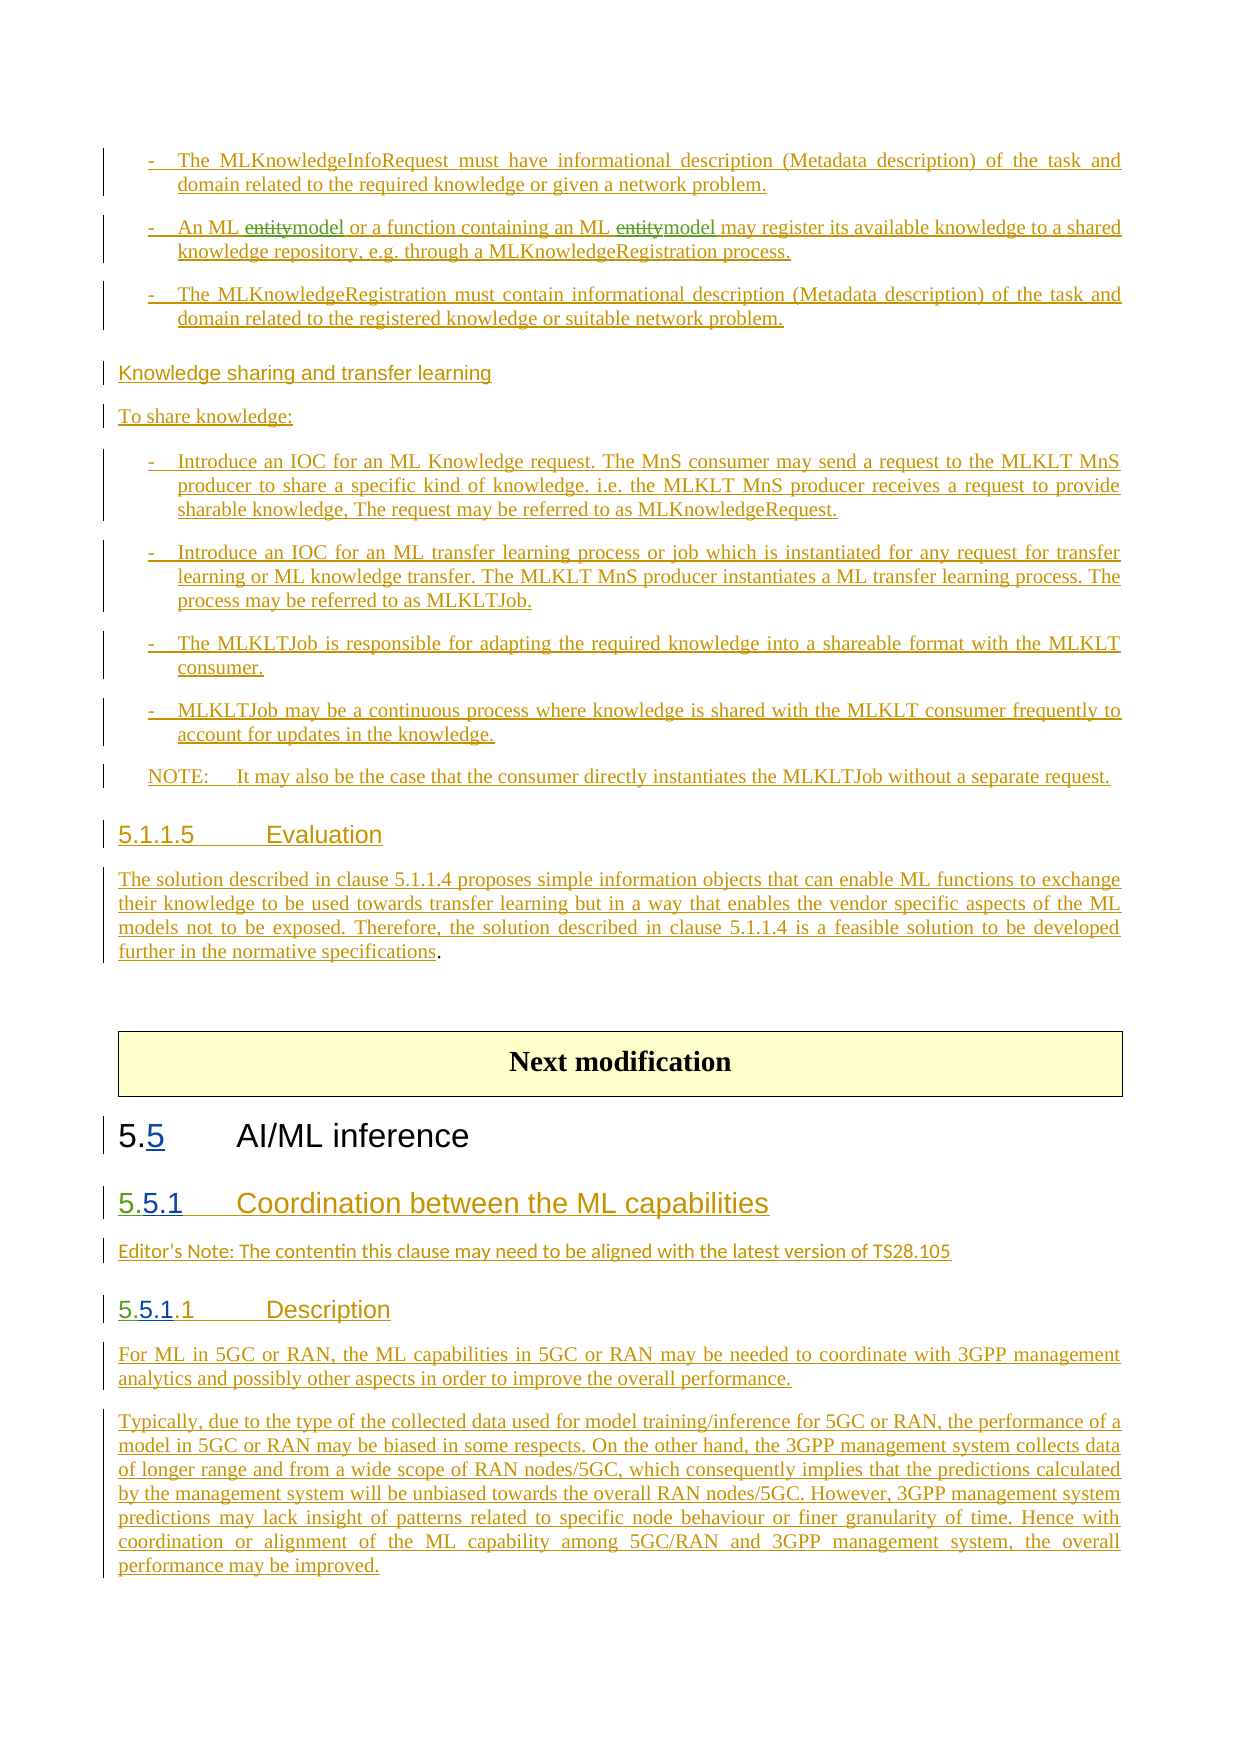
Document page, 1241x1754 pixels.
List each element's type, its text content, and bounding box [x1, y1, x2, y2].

subtitle 5. AI/ML inference [118, 1116, 1122, 1154]
table_header Next modification [119, 1032, 1122, 1096]
text . [118, 913, 1122, 963]
text . [118, 867, 1122, 888]
text . [118, 889, 1122, 912]
